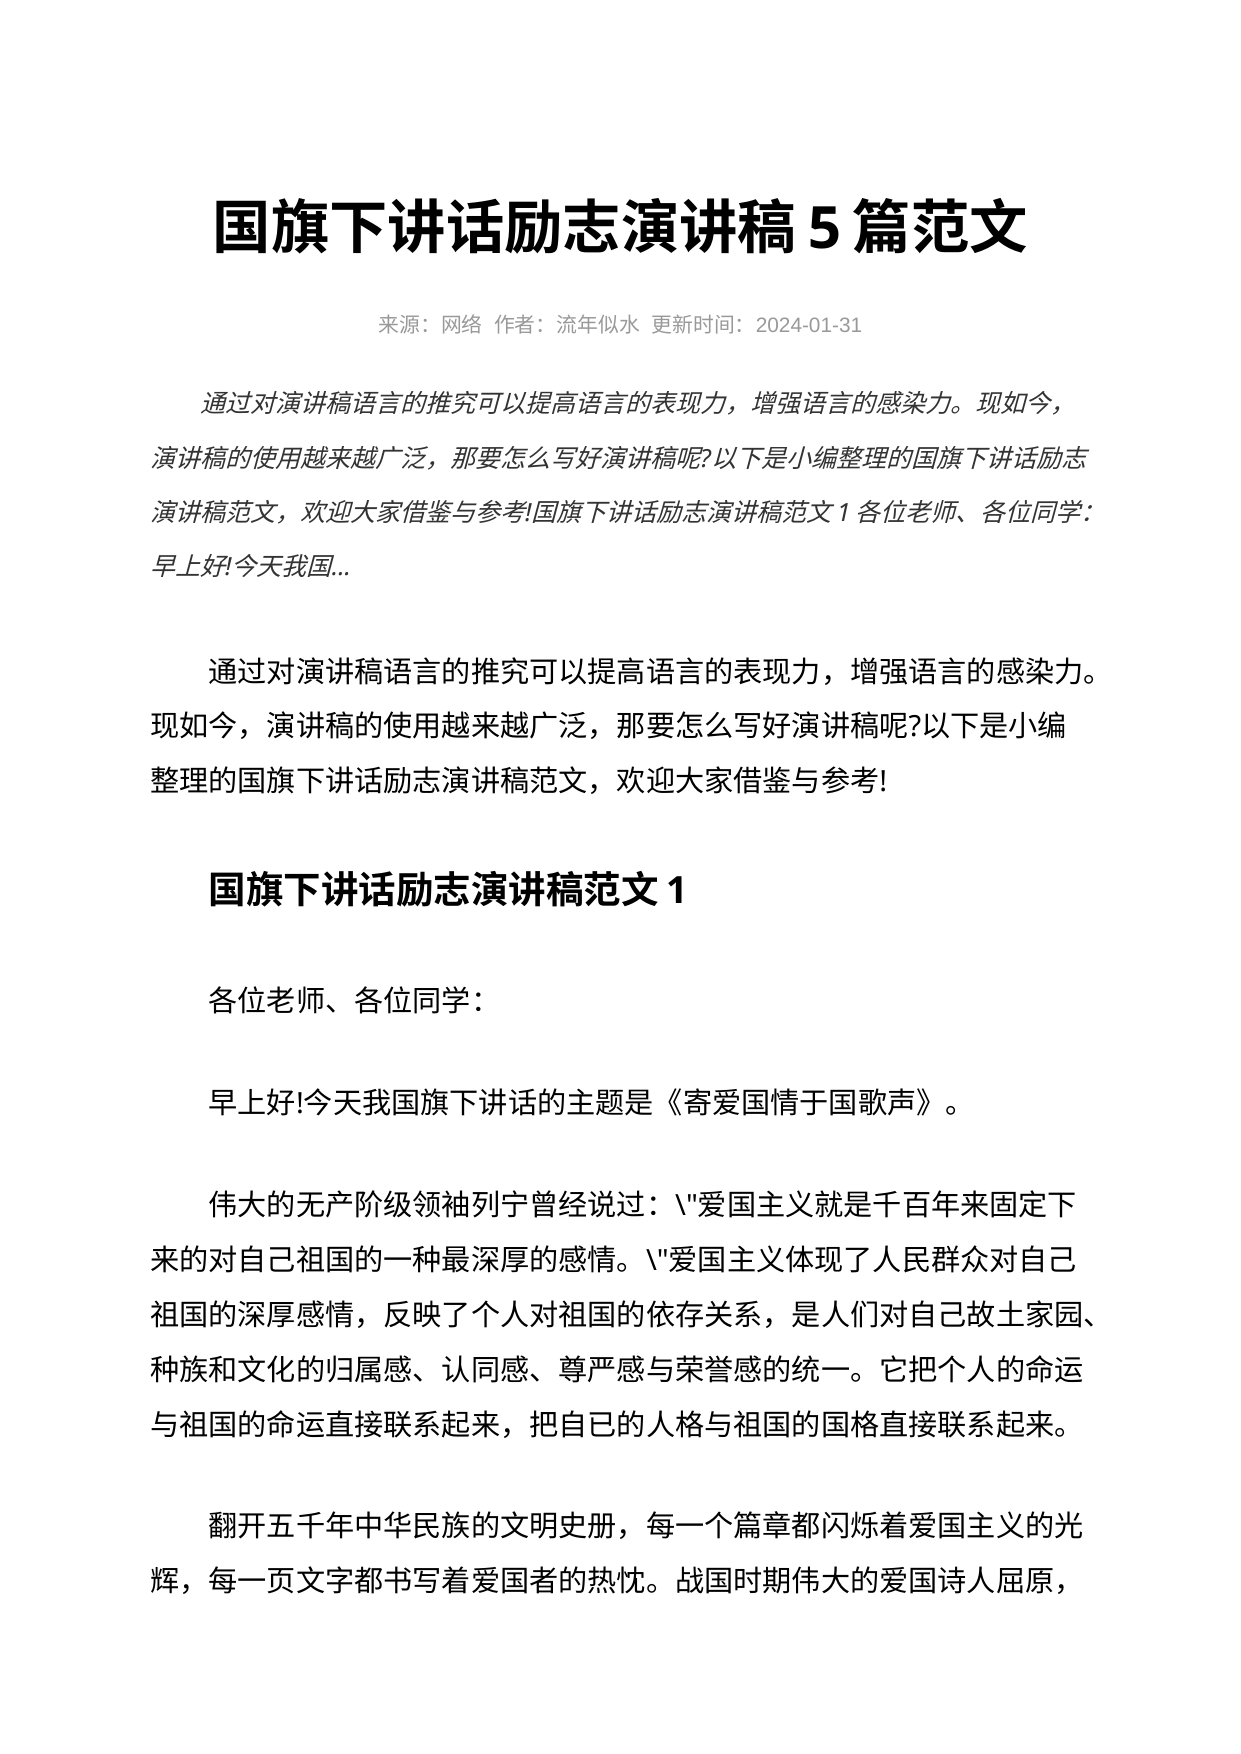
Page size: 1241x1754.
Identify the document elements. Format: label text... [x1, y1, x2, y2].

text 国旗下讲话励志演讲稿范文1 [150, 860, 1090, 914]
text 来源：网络 作者：流年似水 更新时间：2024-01-31 [150, 313, 1090, 337]
text 各位老师、各位同学： [150, 978, 1090, 1020]
text 通过对演讲稿语言的推究可以提高语言的表现力，增强语言的感染力。现如今，演讲稿的使用越来越广泛，那要怎么写好演讲稿呢?以下是小编整理的国旗下讲话励志演讲稿范文，欢迎大家借鉴与参考! [150, 648, 1090, 800]
subtitle 国旗下讲话励志演讲稿5篇范文 [150, 181, 1090, 266]
text 早上好!今天我国旗下讲话的主题是《寄爱国情于国歌声》。 [150, 1079, 1090, 1122]
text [150, 1503, 1090, 1600]
text 通过对演讲稿语言的推究可以提高语言的表现力，增强语言的感染力。现如今，演讲稿的使用越来越广泛，那要怎么写好演讲稿呢?以下是小编整理的国旗下讲话励志演讲稿范文，欢迎大家借鉴与参考!国旗下讲话励志演讲稿范文1各位老师、各位同学：早上好!今天我国... [150, 384, 1090, 583]
text 伟大的无产阶级领袖列宁曾经说过：\"爱国主义就是千百年来固定下来的对自己祖国的一种最深厚的感情。\"爱国主义体现了人民群众对自己祖国的深厚感情，反映了个人对祖国的依存关系，是人们对自己故土家园、种族和文化的归属感、认同感、尊严感与荣誉感的统一。它把个人的命运与祖国的命运直接联系起来，把自已的人格与祖国的国格直接联系起来。 [150, 1181, 1090, 1443]
